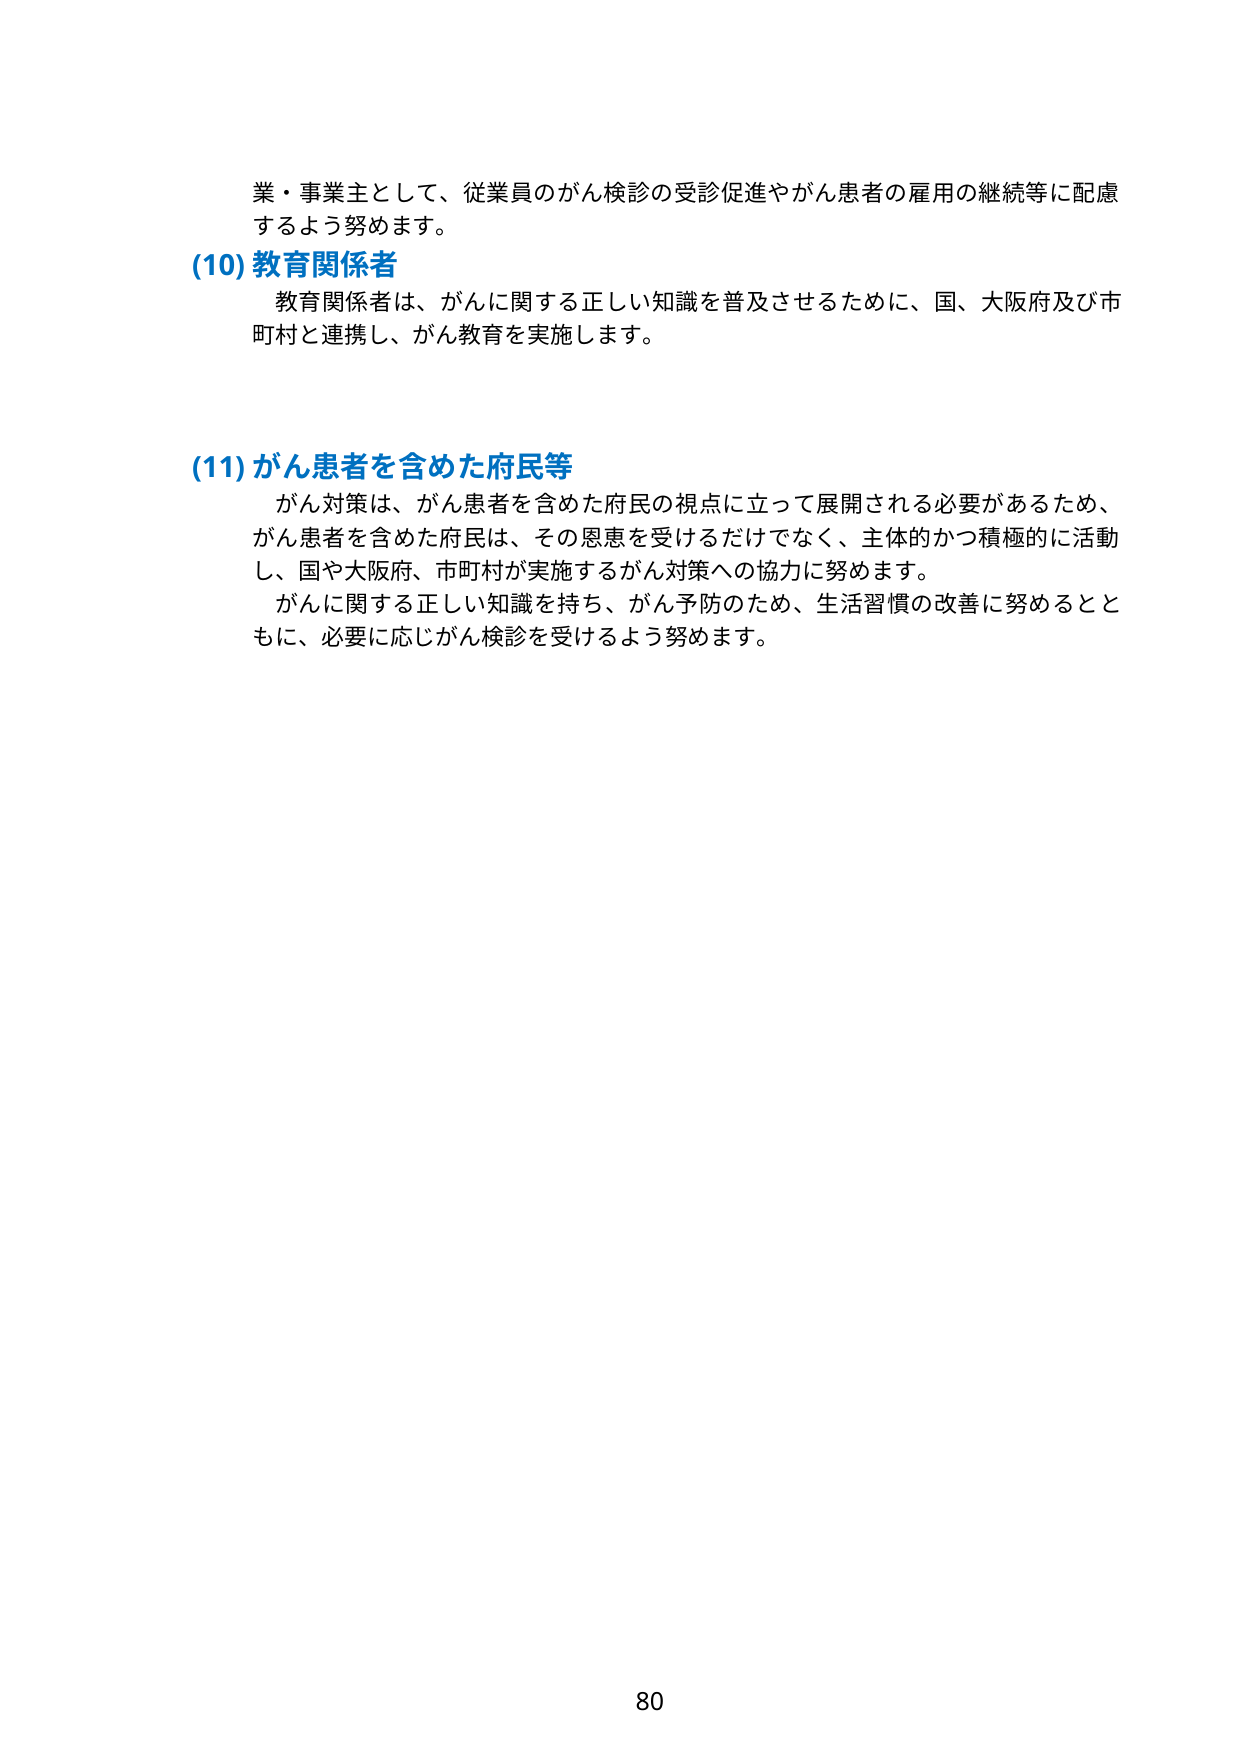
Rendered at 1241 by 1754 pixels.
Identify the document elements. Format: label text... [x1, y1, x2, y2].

text がん対策は、がん患者を含めた府民の視点に立って展開される必要があるため、がん患者を含めた府民は、その恩恵を受けるだけでなく、主体的かつ積極的に活動し、国や大阪府、市町村が実施するがん対策への協力に努めます。 [252, 486, 1122, 586]
text (11) がん患者を含めた府民等 [177, 444, 1122, 486]
text (10) 教育関係者 [177, 241, 1122, 284]
text 教育関係者は、がんに関する正しい知識を普及させるために、国、大阪府及び市町村と連携し、がん教育を実施します。 [252, 284, 1122, 350]
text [252, 175, 1122, 241]
text がんに関する正しい知識を持ち、がん予防のため、生活習慣の改善に努めるとともに、必要に応じがん検診を受けるよう努めます。 [252, 586, 1122, 652]
